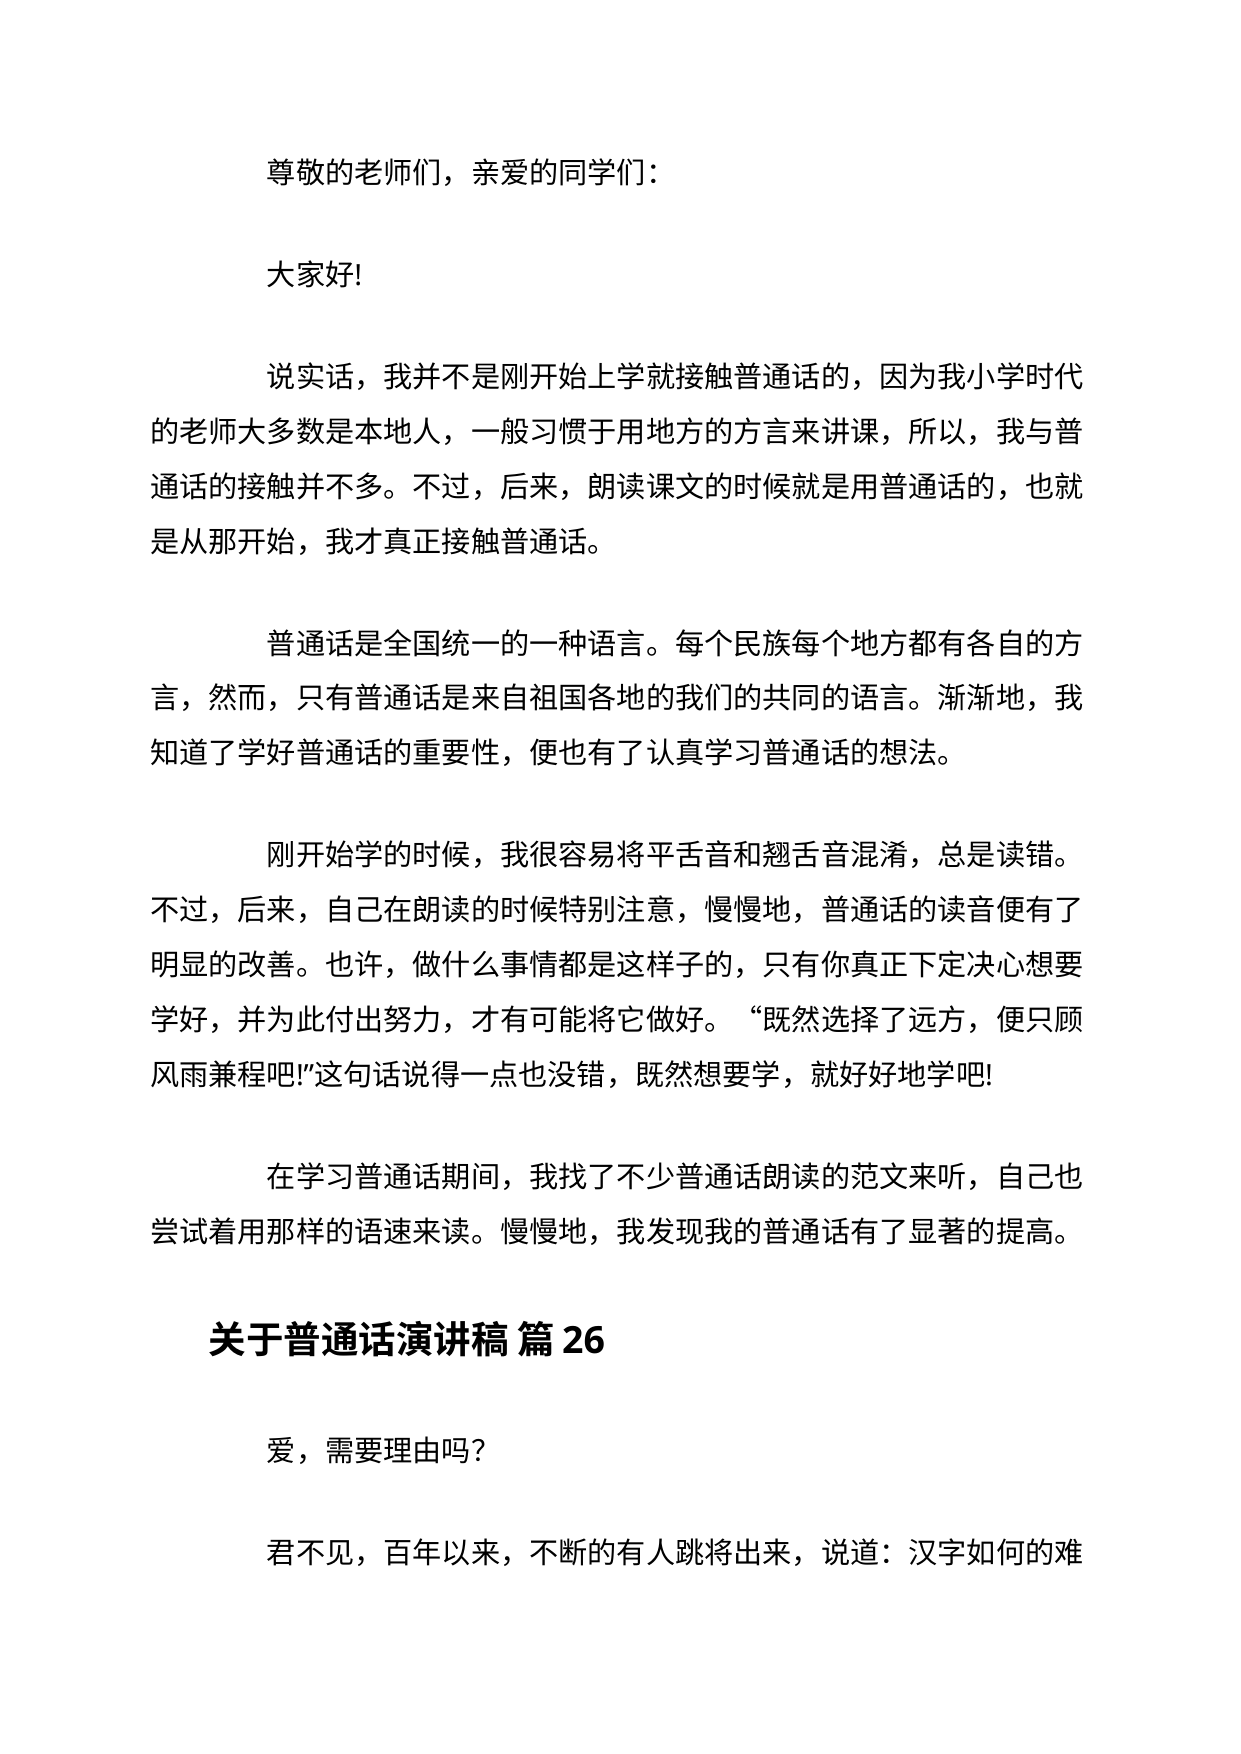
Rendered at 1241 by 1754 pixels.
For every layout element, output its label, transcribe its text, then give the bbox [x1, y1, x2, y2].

text 关于普通话演讲稿 篇26 [150, 1310, 1090, 1364]
text 尊敬的老师们，亲爱的同学们： [150, 150, 1090, 192]
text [150, 1529, 1090, 1572]
text 大家好! [150, 252, 1090, 294]
text 说实话，我并不是刚开始上学就接触普通话的，因为我小学时代的老师大多数是本地人，一般习惯于用地方的方言来讲课，所以，我与普通话的接触并不多。不过，后来，朗读课文的时候就是用普通话的，也就是从那开始，我才真正接触普通话。 [150, 354, 1090, 561]
text 爱，需要理由吗？ [150, 1428, 1090, 1470]
text 在学习普通话期间，我找了不少普通话朗读的范文来听，自己也尝试着用那样的语速来读。慢慢地，我发现我的普通话有了显著的提高。 [150, 1153, 1090, 1251]
text 普通话是全国统一的一种语言。每个民族每个地方都有各自的方言，然而，只有普通话是来自祖国各地的我们的共同的语言。渐渐地，我知道了学好普通话的重要性，便也有了认真学习普通话的想法。 [150, 620, 1090, 772]
text 刚开始学的时候，我很容易将平舌音和翘舌音混淆，总是读错。不过，后来，自己在朗读的时候特别注意，慢慢地，普通话的读音便有了明显的改善。也许，做什么事情都是这样子的，只有你真正下定决心想要学好，并为此付出努力，才有可能将它做好。“既然选择了远方，便只顾风雨兼程吧!”这句话说得一点也没错，既然想要学，就好好地学吧! [150, 832, 1090, 1094]
